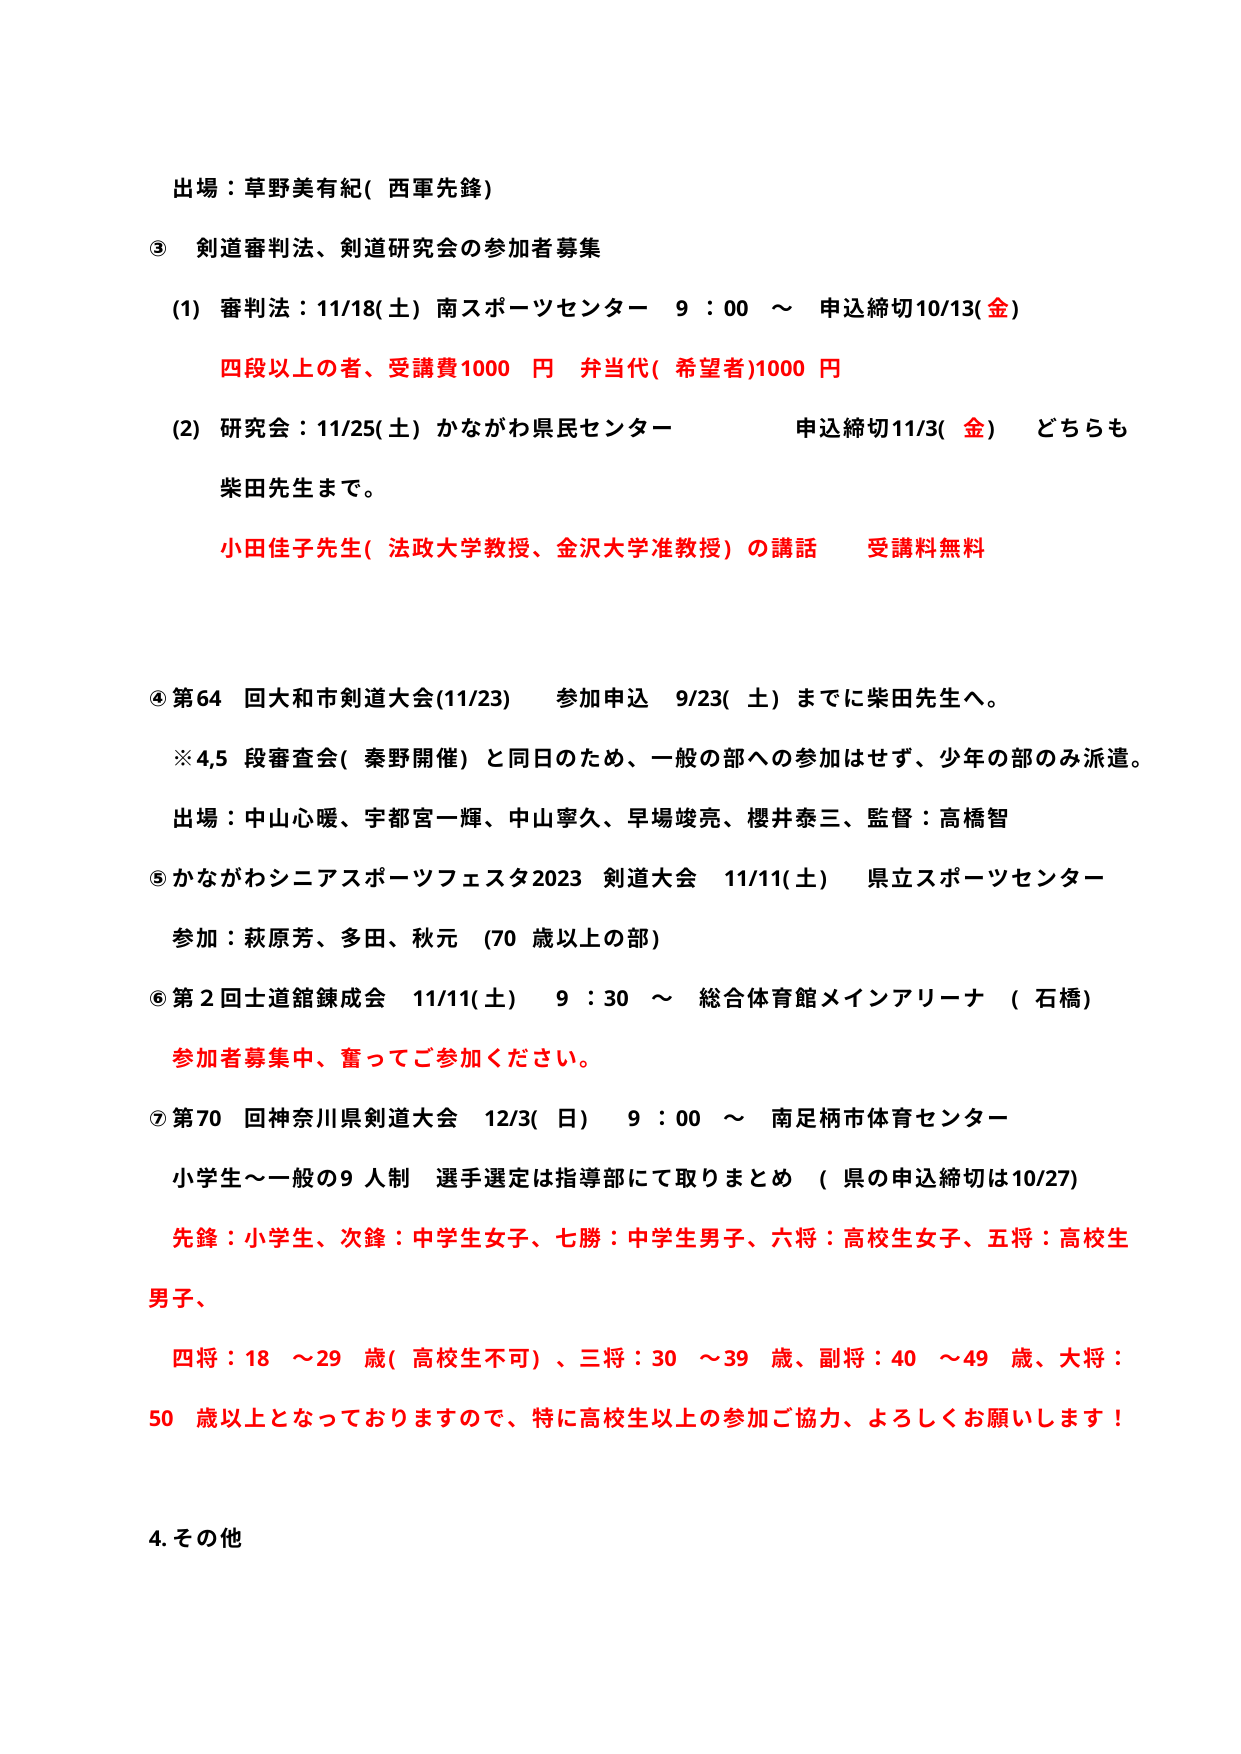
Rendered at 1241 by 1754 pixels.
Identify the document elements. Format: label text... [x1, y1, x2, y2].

text ④第64回大和市剣道大会(11/23) 参加申込 9/23(土)までに柴田先生へ。 [148, 667, 1131, 727]
text 先鋒：小学生、次鋒：中学生女子、七勝：中学生男子、六将：高校生女子、五将：高校生男子、 [148, 1207, 1131, 1327]
text 4.その他 [148, 1507, 1131, 1567]
text 小学生～一般の9人制 選手選定は指導部にて取りまとめ (県の申込締切は10/27) [148, 1147, 1131, 1207]
list 審判法：11/18(土)南スポーツセンター 9：00～ 申込締切10/13(金) [169, 277, 1131, 337]
text 参加：萩原芳、多田、秋元 (70歳以上の部) [148, 907, 1131, 967]
text ⑤かながわシニアスポーツフェスタ2023剣道大会 11/11(土) 県立スポーツセンター [148, 847, 1131, 907]
list 四段以上の者、受講費1000円 弁当代(希望者)1000円 [206, 337, 1131, 397]
text 参加者募集中、奮ってご参加ください。 [148, 1027, 1131, 1087]
text ⑥第２回士道舘錬成会 11/11(土) 9：30～ 総合体育館メインアリーナ (石橋) [148, 967, 1131, 1027]
list 剣道審判法、剣道研究会の参加者募集 [148, 217, 1131, 277]
text 出場：中山心暖、宇都宮一輝、中山寧久、早場竣亮、櫻井泰三、監督：高橋智 [148, 787, 1131, 847]
text ⑦第70回神奈川県剣道大会 12/3(日) 9：00～ 南足柄市体育センター [148, 1087, 1131, 1147]
list 小田佳子先生(法政大学教授、金沢大学准教授)の講話 受講料無料 [206, 517, 1131, 577]
text ※4,5段審査会(秦野開催)と同日のため、一般の部への参加はせず、少年の部のみ派遣。 [148, 727, 1131, 787]
text 四将：18～29歳(高校生不可)、三将：30～39歳、副将：40～49歳、大将：50歳以上となっておりますので、特に高校生以上の参加ご協力、よろしくお願いします！ [148, 1327, 1131, 1477]
text 出場：草野美有紀(西軍先鋒) [148, 157, 1131, 217]
list 研究会：11/25(土)かながわ県民センター 申込締切11/3(金) どちらも柴田先生まで。 [169, 397, 1131, 517]
